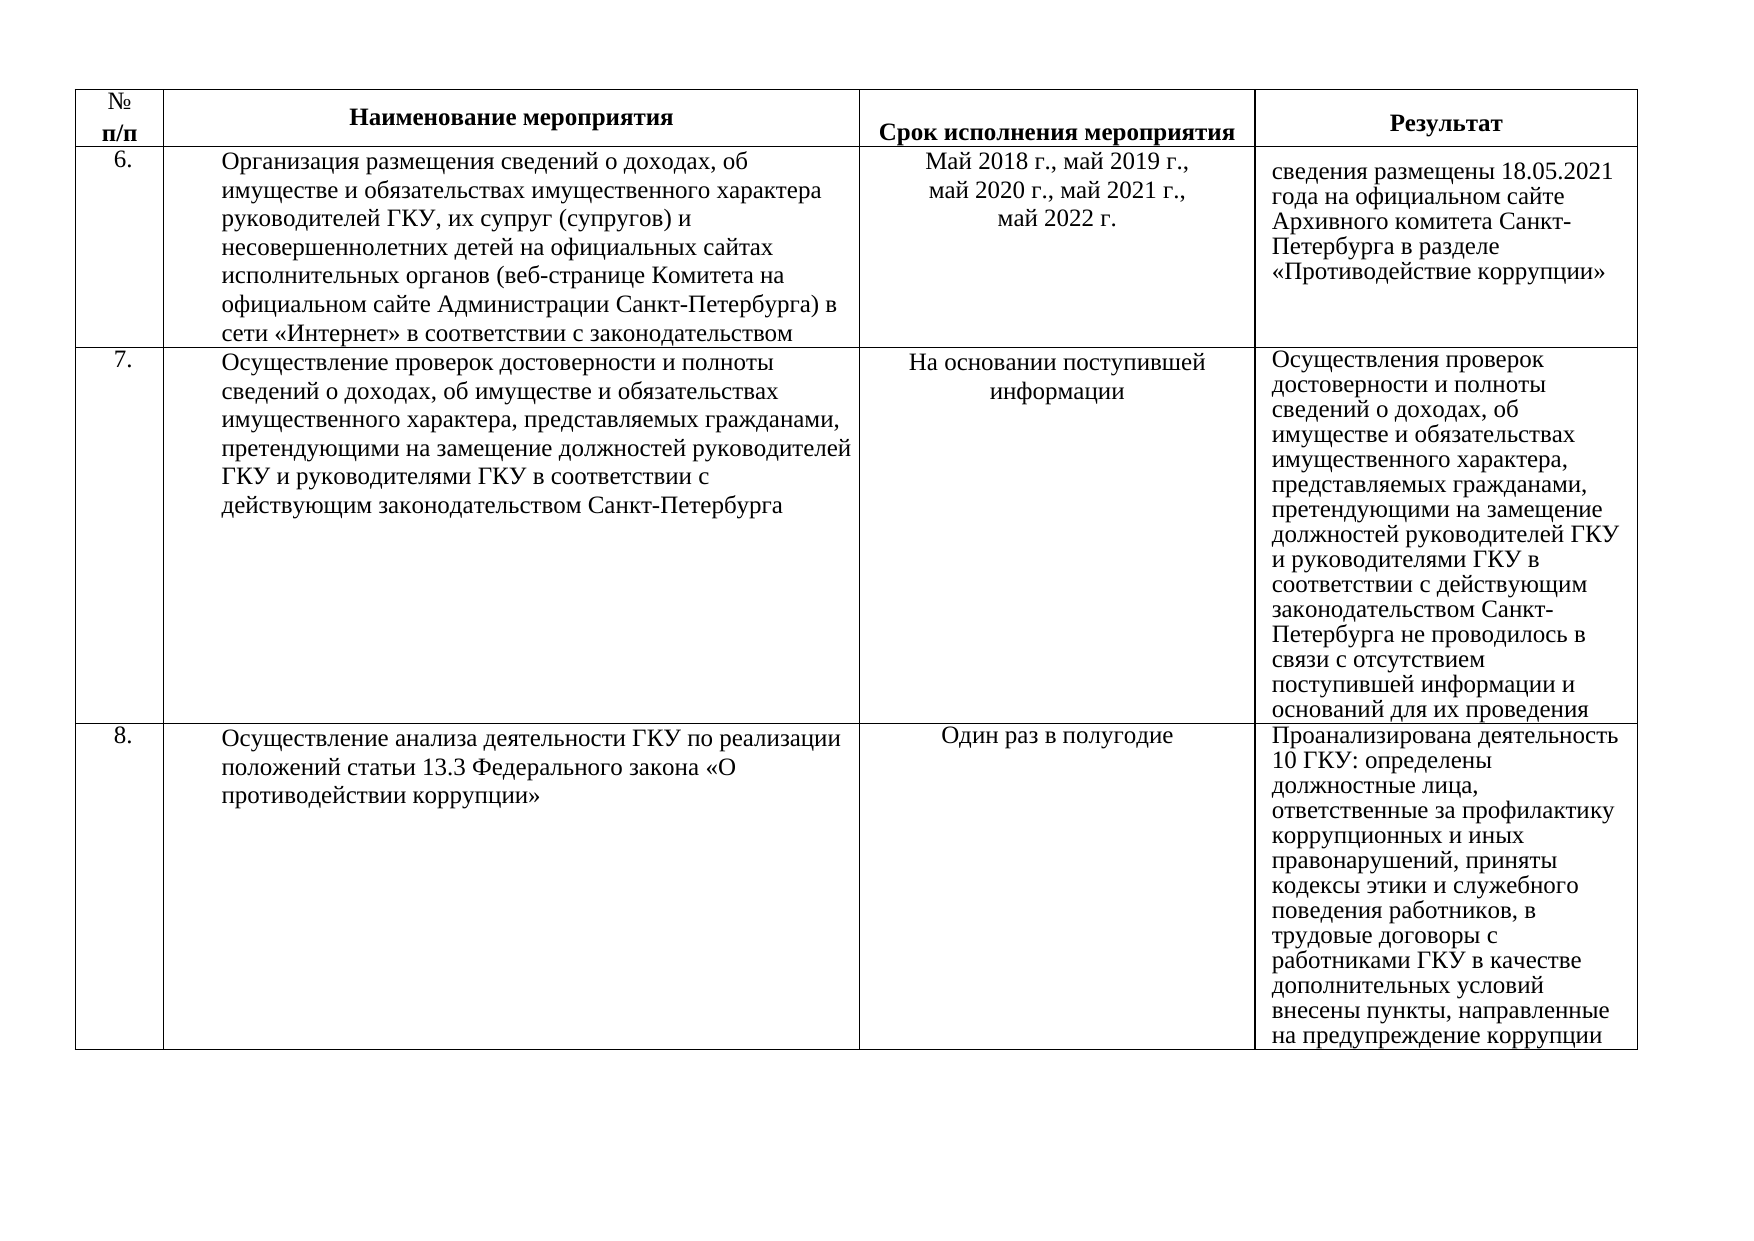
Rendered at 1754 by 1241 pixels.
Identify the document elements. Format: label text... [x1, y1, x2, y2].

table_cell Осуществление анализа деятельности ГКУ по реализации положений статьи 13.3 Федерального закона «О противодействии коррупции» [164, 724, 859, 1049]
table_cell сведения размещены 18.05.2021 года на официальном сайте Архивного комитета Санкт-Петербурга в разделе «Противодействие коррупции» [1256, 147, 1637, 347]
table_cell Один раз в полугодие [860, 724, 1254, 1049]
table_header Срок исполнения мероприятия [860, 90, 1254, 146]
table_cell Осуществление проверок достоверности и полноты сведений о доходах, об имуществе и обязательствах имущественного характера, представляемых гражданами, претендующими на замещение должностей руководителей ГКУ и руководителями ГКУ в соответствии с действующим законодательством Санкт-Петербурга [164, 348, 859, 723]
table_cell Организация размещения сведений о доходах, об имуществе и обязательствах имущественного характера руководителей ГКУ, их супруг (супругов) и несовершеннолетних детей на официальных сайтах исполнительных органов (веб-странице Комитета на официальном сайте Администрации Санкт-Петербурга) в сети «Интернет» в соответствии с законодательством [164, 147, 859, 347]
table_header Наименование мероприятия [164, 90, 859, 146]
table_cell [76, 147, 163, 347]
table_cell [76, 724, 163, 1049]
table_cell Проанализирована деятельность 10 ГКУ: определены должностные лица, ответственные за профилактику коррупционных и иных правонарушений, приняты кодексы этики и служебного поведения работников, в трудовые договоры с работниками ГКУ в качестве дополнительных условий внесены пункты, направленные на предупреждение коррупции [1256, 724, 1637, 1049]
table_cell На основании поступившей информации [860, 348, 1254, 723]
table_cell Май 2018 г., май 2019 г., май 2020 г., май 2021 г., май 2022 г. [860, 147, 1254, 347]
table_header № п/п [76, 90, 163, 146]
table_cell Осуществления проверок достоверности и полноты сведений о доходах, об имуществе и обязательствах имущественного характера, представляемых гражданами, претендующими на замещение должностей руководителей ГКУ и руководителями ГКУ в соответствии с действующим законодательством Санкт-Петербурга не проводилось в связи с отсутствием поступившей информации и оснований для их проведения [1256, 348, 1637, 723]
table_header Результат [1256, 90, 1637, 146]
table_cell [76, 348, 163, 723]
